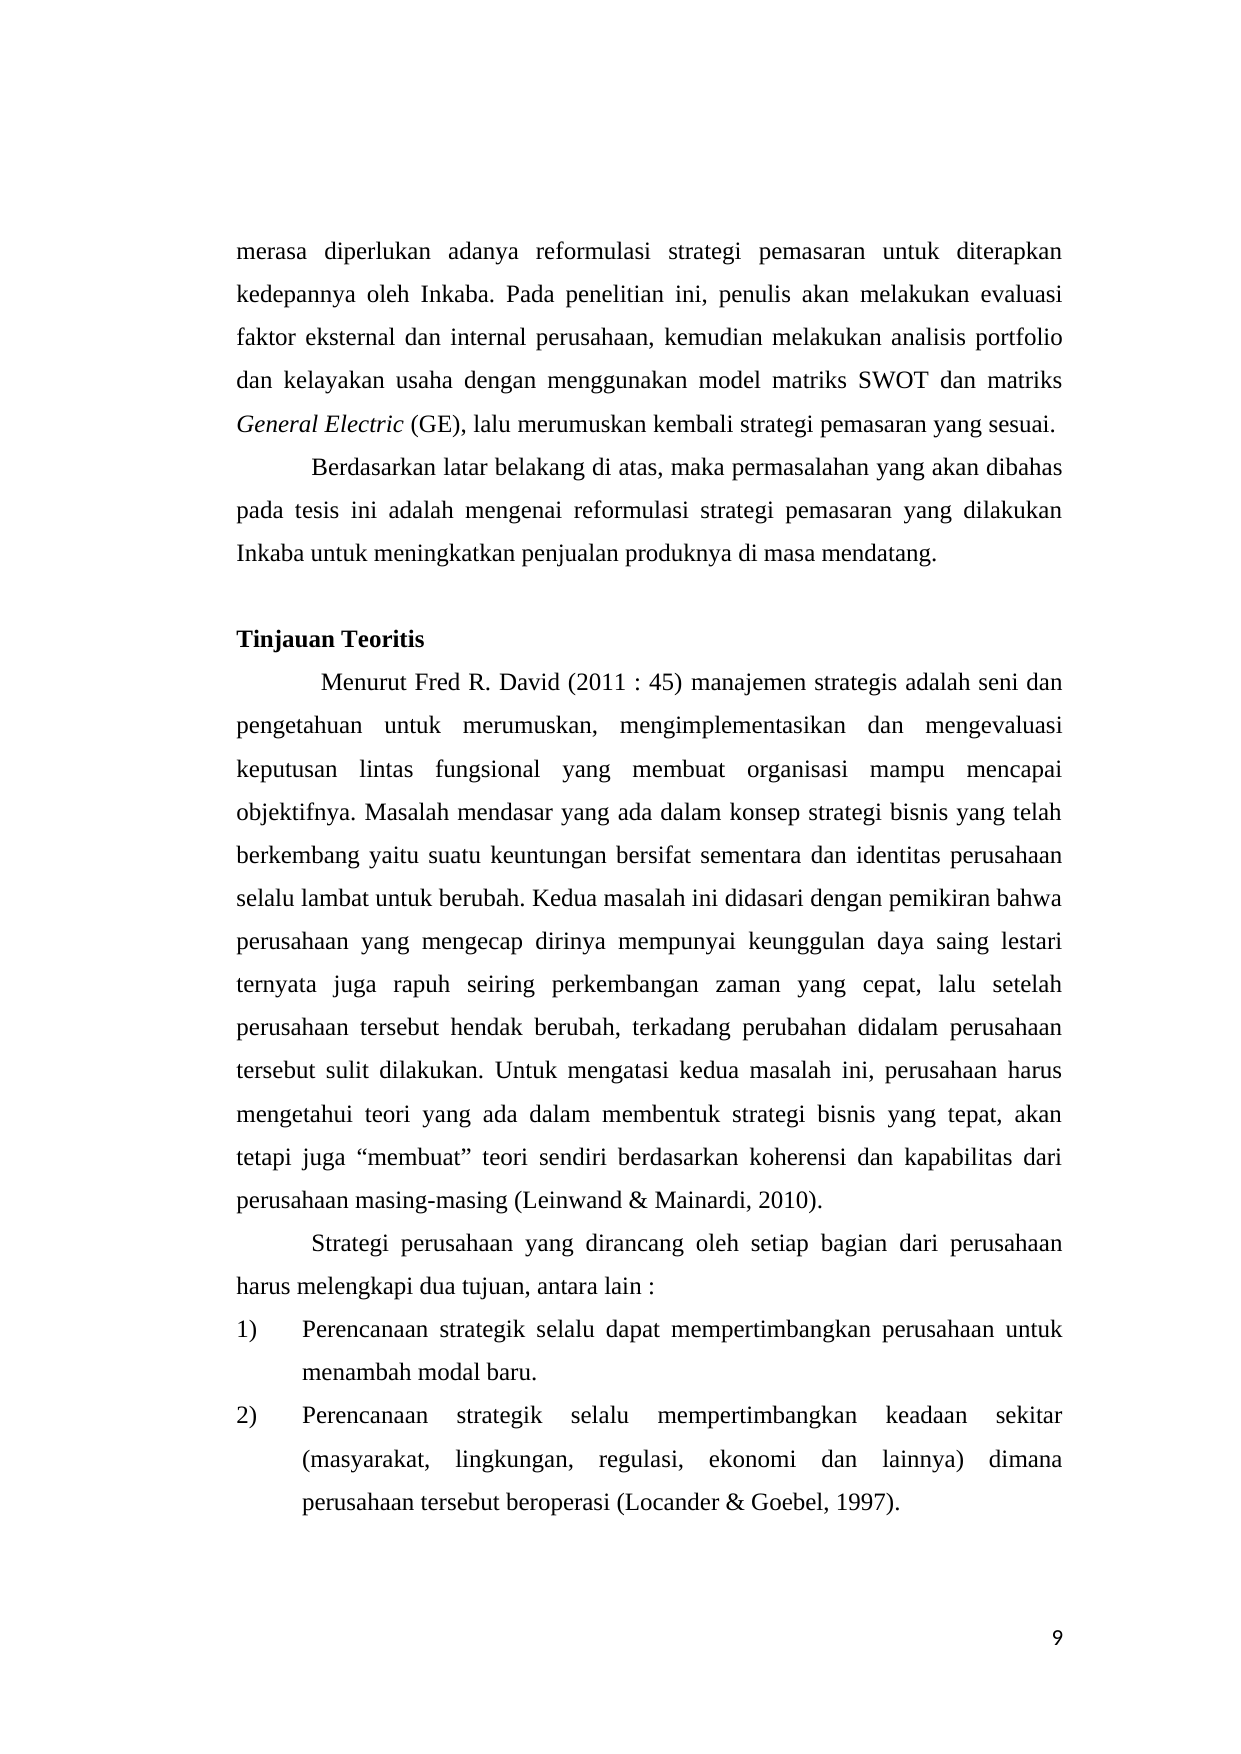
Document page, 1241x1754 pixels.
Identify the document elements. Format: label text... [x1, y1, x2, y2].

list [236, 236, 1063, 567]
text Menurut Fred R. David (2011 : 45) manajemen strategis adalah seni dan pengetahuan untuk merumuskan, mengimplementasikan dan mengevaluasi keputusan lintas fungsional yang membuat organisasi mampu mencapai objektifnya. Masalah mendasar yang ada dalam konsep strategi bisnis yang telah berkembang yaitu suatu keuntungan bersifat sementara dan identitas perusahaan selalu lambat untuk berubah. Kedua masalah ini didasari dengan pemikiran bahwa perusahaan yang mengecap dirinya mempunyai keunggulan daya saing lestari ternyata juga rapuh seiring perkembangan zaman yang cepat, lalu setelah perusahaan tersebut hendak berubah, terkadang perubahan didalam perusahaan tersebut sulit dilakukan. Untuk mengatasi kedua masalah ini, perusahaan harus mengetahui teori yang ada dalam membentuk strategi bisnis yang tepat, akan tetapi juga “membuat” teori sendiri berdasarkan koherensi dan kapabilitas dari perusahaan masing-masing (Leinwand & Mainardi, 2010). [236, 667, 1063, 1214]
text Strategi perusahaan yang dirancang oleh setiap bagian dari perusahaan harus melengkapi dua tujuan, antara lain : [236, 1228, 1063, 1300]
list Perencanaan strategik selalu mempertimbangkan keadaan sekitar (masyarakat, lingkungan, regulasi, ekonomi dan lainnya) dimana perusahaan tersebut beroperasi (Locander & Goebel, 1997). [236, 1401, 1063, 1516]
list Tinjauan Teoritis [236, 624, 1063, 653]
list Perencanaan strategik selalu dapat mempertimbangkan perusahaan untuk menambah modal baru. [236, 1314, 1063, 1386]
